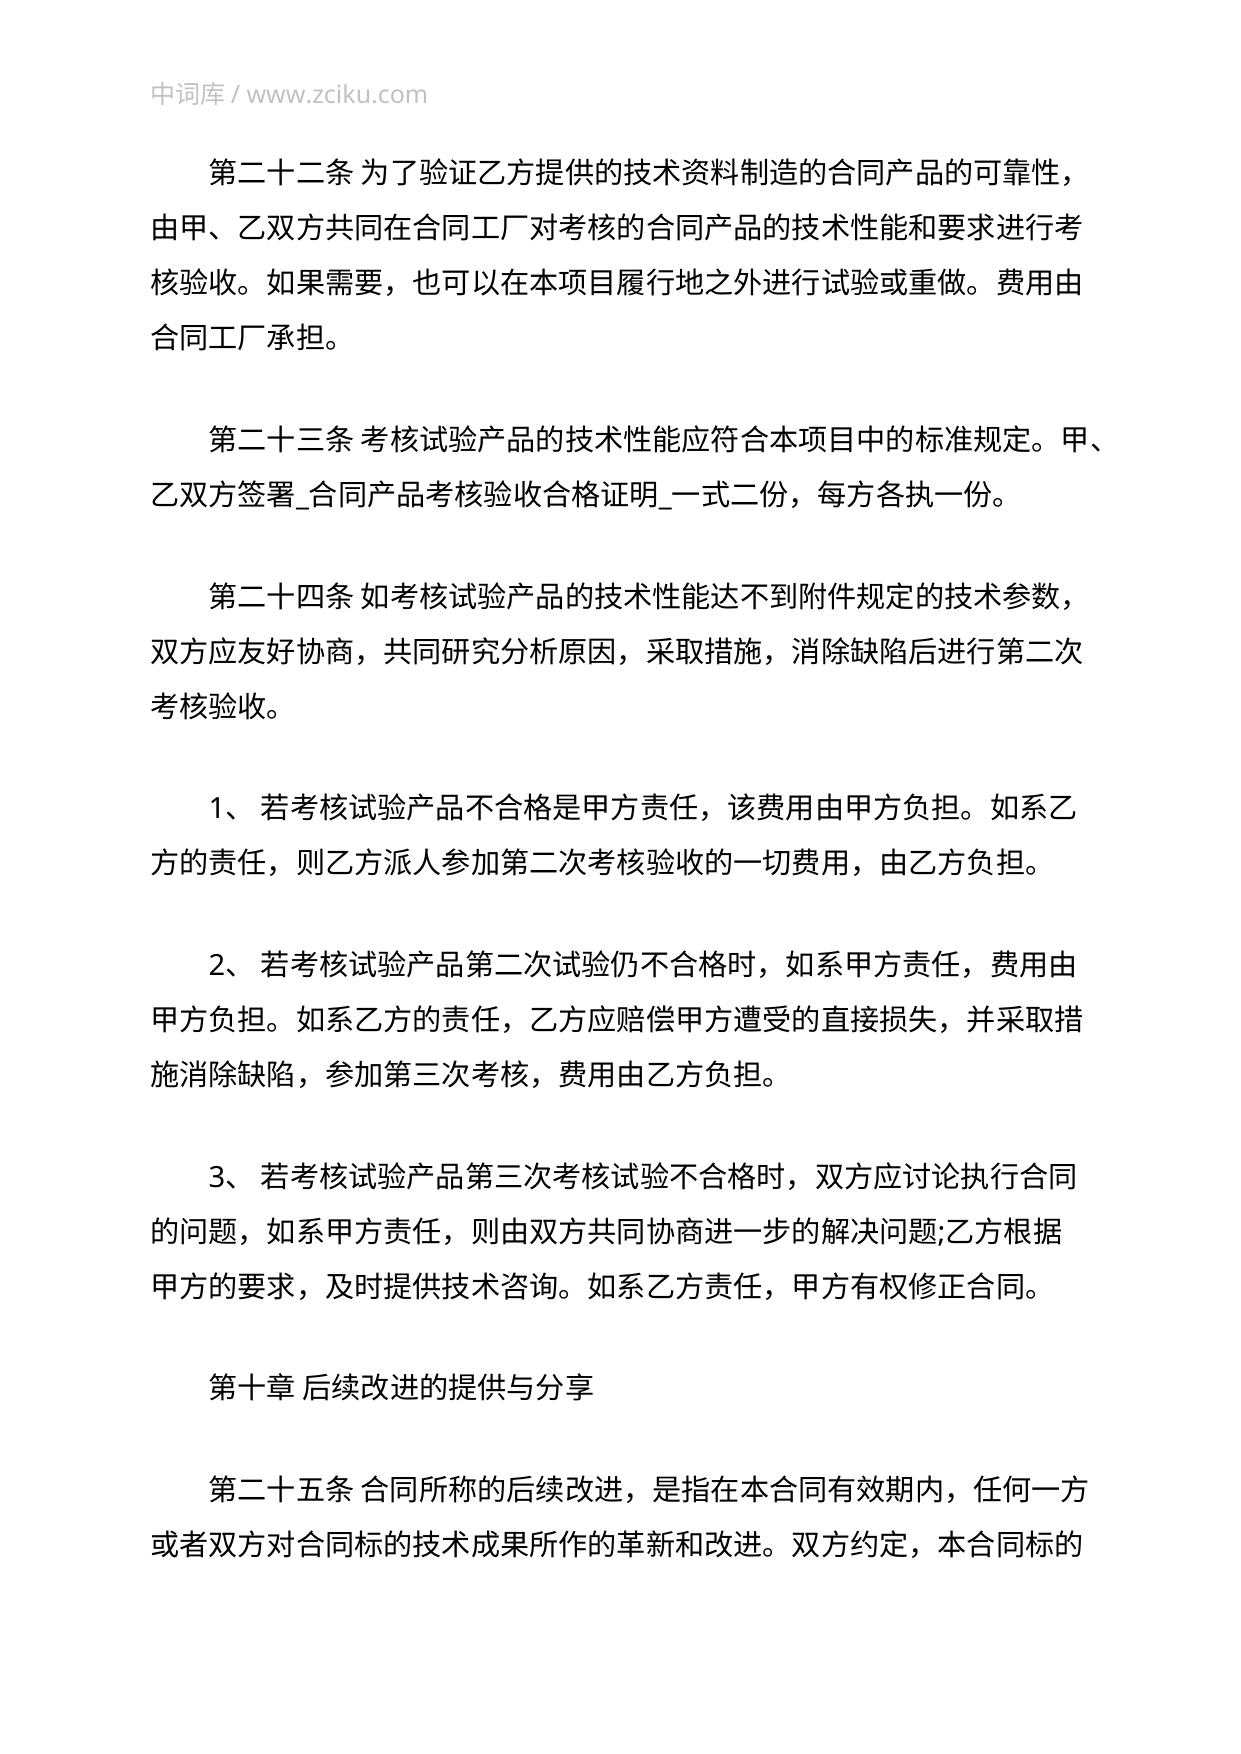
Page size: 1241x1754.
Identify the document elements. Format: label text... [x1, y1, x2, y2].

text 第二十四条 如考核试验产品的技术性能达不到附件规定的技术参数，双方应友好协商，共同研究分析原因，采取措施，消除缺陷后进行第二次考核验收。 [150, 573, 1090, 725]
text 第二十二条 为了验证乙方提供的技术资料制造的合同产品的可靠性，由甲、乙双方共同在合同工厂对考核的合同产品的技术性能和要求进行考核验收。如果需要，也可以在本项目履行地之外进行试验或重做。费用由合同工厂承担。 [150, 150, 1090, 357]
text 3、 若考核试验产品第三次考核试验不合格时，双方应讨论执行合同的问题，如系甲方责任，则由双方共同协商进一步的解决问题;乙方根据甲方的要求，及时提供技术咨询。如系乙方责任，甲方有权修正合同。 [150, 1153, 1090, 1306]
text 2、 若考核试验产品第二次试验仍不合格时，如系甲方责任，费用由甲方负担。如系乙方的责任，乙方应赔偿甲方遭受的直接损失，并采取措施消除缺陷，参加第三次考核，费用由乙方负担。 [150, 942, 1090, 1094]
text 第二十三条 考核试验产品的技术性能应符合本项目中的标准规定。甲、乙双方签署_合同产品考核验收合格证明_一式二份，每方各执一份。 [150, 416, 1090, 514]
text 1、 若考核试验产品不合格是甲方责任，该费用由甲方负担。如系乙方的责任，则乙方派人参加第二次考核验收的一切费用，由乙方负担。 [150, 785, 1090, 882]
text 第十章 后续改进的提供与分享 [150, 1365, 1090, 1407]
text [150, 1467, 1090, 1564]
